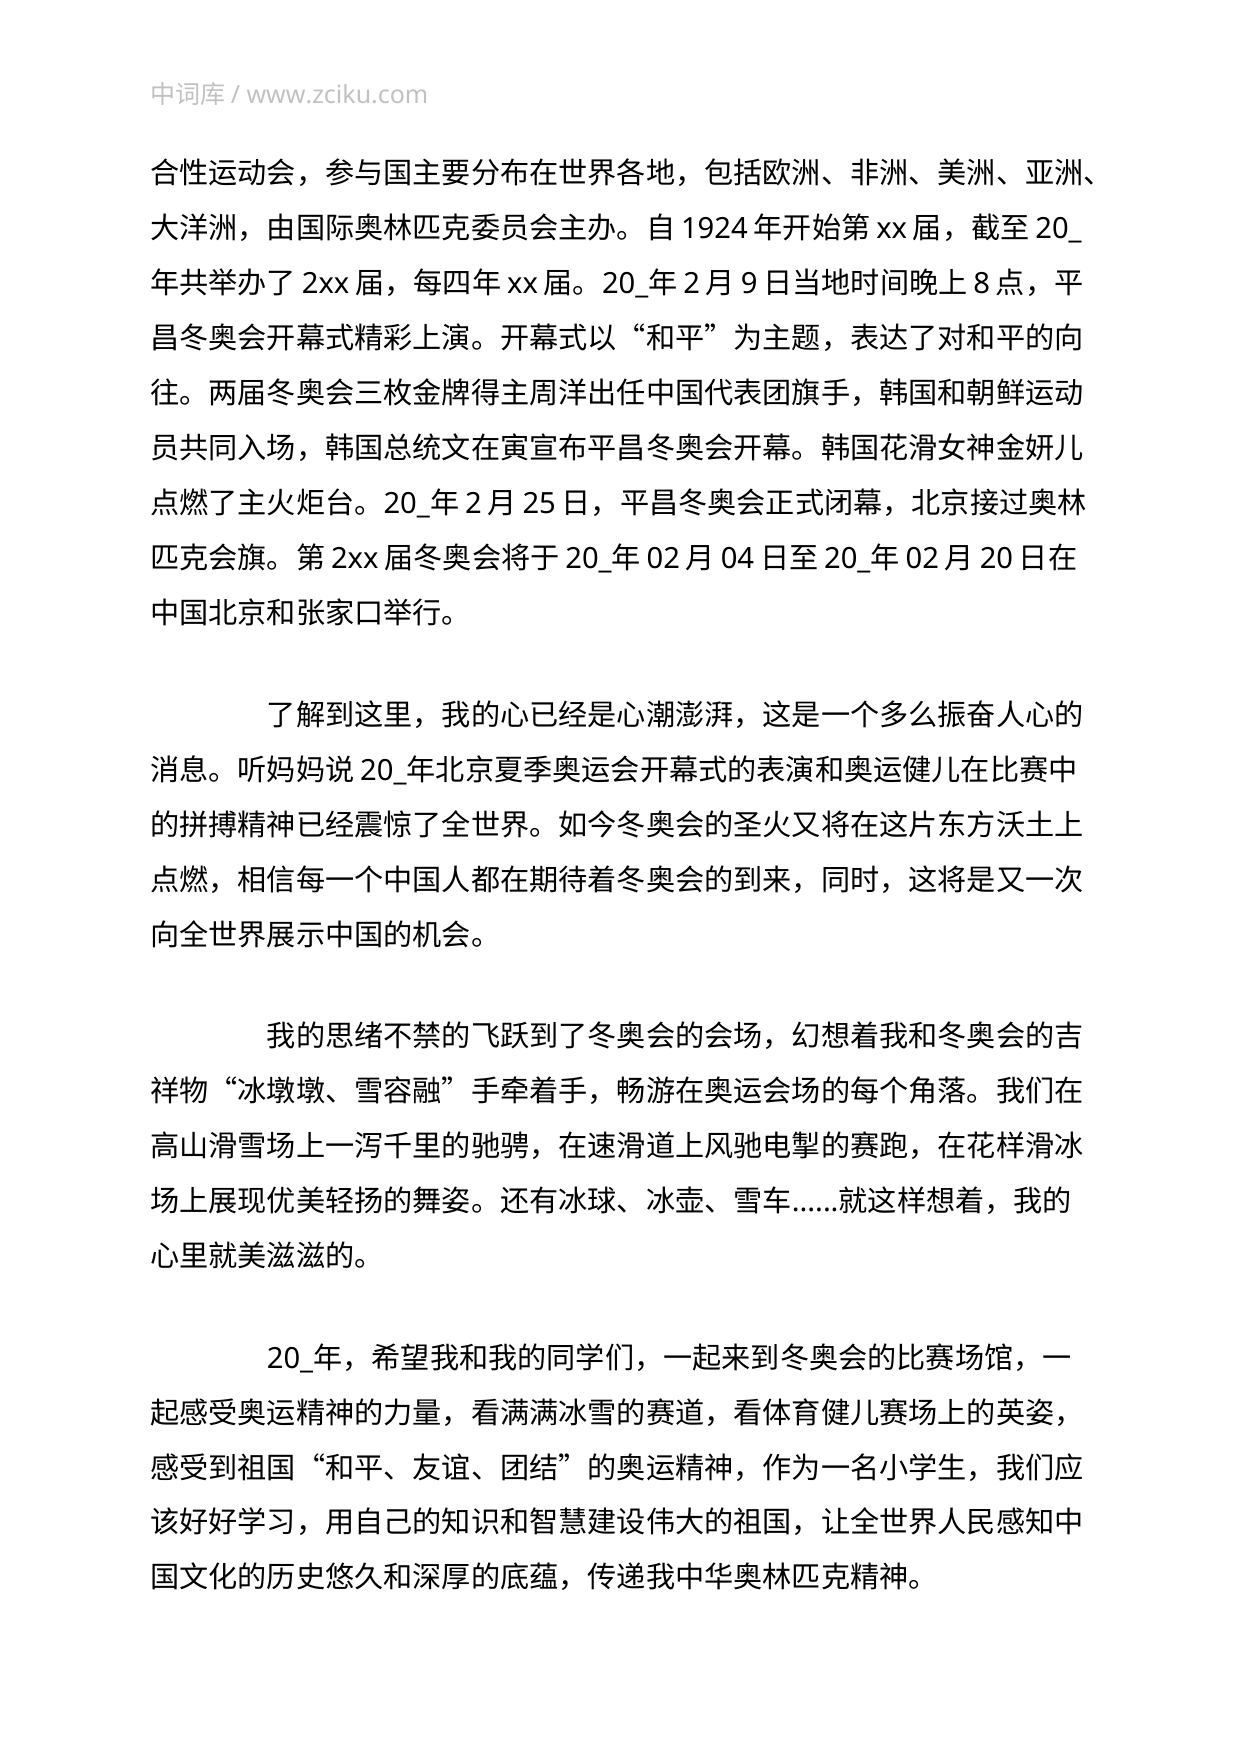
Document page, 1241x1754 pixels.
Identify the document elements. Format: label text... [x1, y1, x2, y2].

text 我的思绪不禁的飞跃到了冬奥会的会场，幻想着我和冬奥会的吉祥物“冰墩墩、雪容融”手牵着手，畅游在奥运会场的每个角落。我们在高山滑雪场上一泻千里的驰骋，在速滑道上风驰电掣的赛跑，在花样滑冰场上展现优美轻扬的舞姿。还有冰球、冰壶、雪车......就这样想着，我的心里就美滋滋的。 [150, 1013, 1090, 1275]
text 了解到这里，我的心已经是心潮澎湃，这是一个多么振奋人心的消息。听妈妈说20_年北京夏季奥运会开幕式的表演和奥运健儿在比赛中的拼搏精神已经震惊了全世界。如今冬奥会的圣火又将在这片东方沃土上点燃，相信每一个中国人都在期待着冬奥会的到来，同时，这将是又一次向全世界展示中国的机会。 [150, 691, 1090, 953]
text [150, 150, 1090, 632]
text 20_年，希望我和我的同学们，一起来到冬奥会的比赛场馆，一起感受奥运精神的力量，看满满冰雪的赛道，看体育健儿赛场上的英姿，感受到祖国“和平、友谊、团结”的奥运精神，作为一名小学生，我们应该好好学习，用自己的知识和智慧建设伟大的祖国，让全世界人民感知中国文化的历史悠久和深厚的底蕴，传递我中华奥林匹克精神。 [150, 1334, 1090, 1596]
